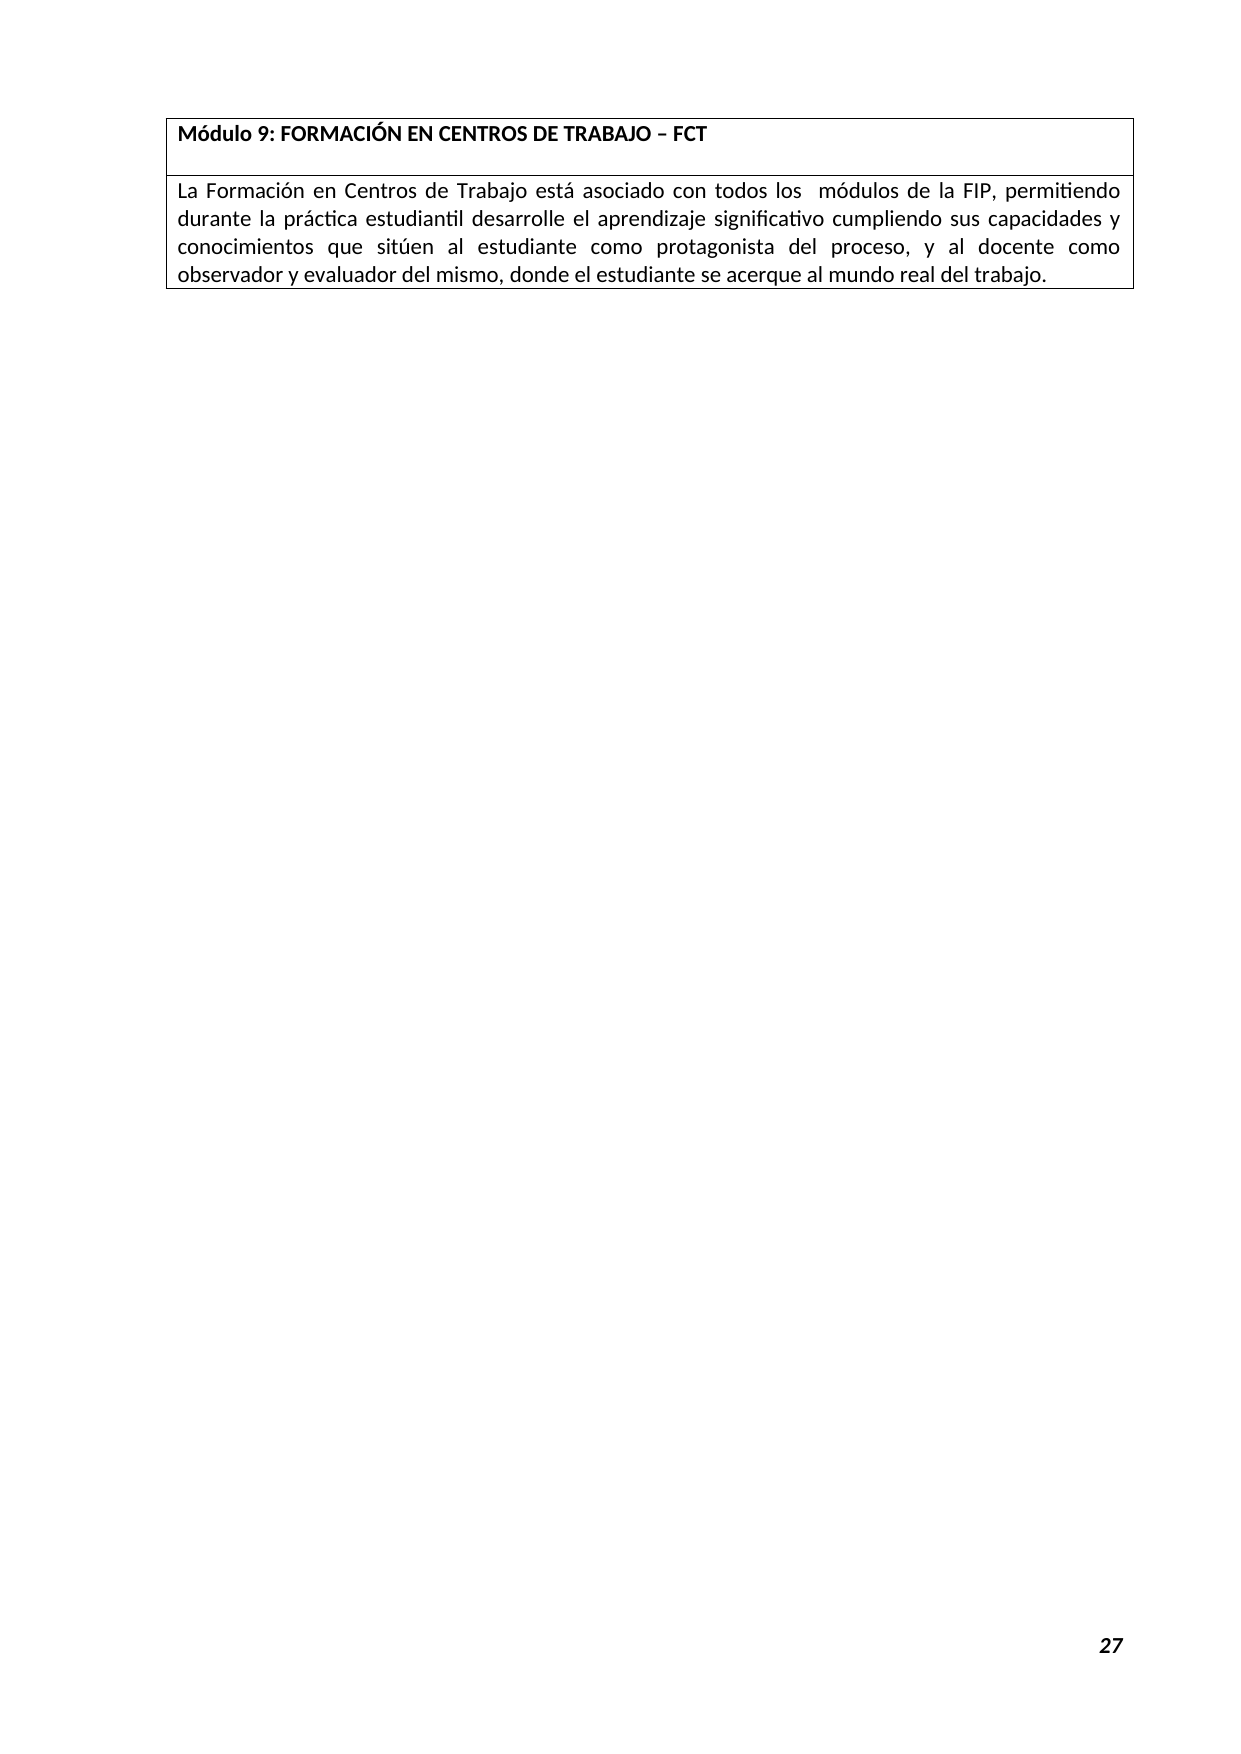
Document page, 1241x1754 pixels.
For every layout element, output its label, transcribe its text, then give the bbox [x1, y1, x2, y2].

table_cell La Formación en Centros de Trabajo está asociado con todos los módulos de la FIP, permitiendo durante la práctica estudiantil desarrolle el aprendizaje significativo cumpliendo sus capacidades y conocimientos que sitúen al estudiante como protagonista del proceso, y al docente como observador y evaluador del mismo, donde el estudiante se acerque al mundo real del trabajo. [167, 176, 1133, 288]
table_cell Módulo 9: FORMACIÓN EN CENTROS DE TRABAJO – FCT [167, 119, 1133, 175]
